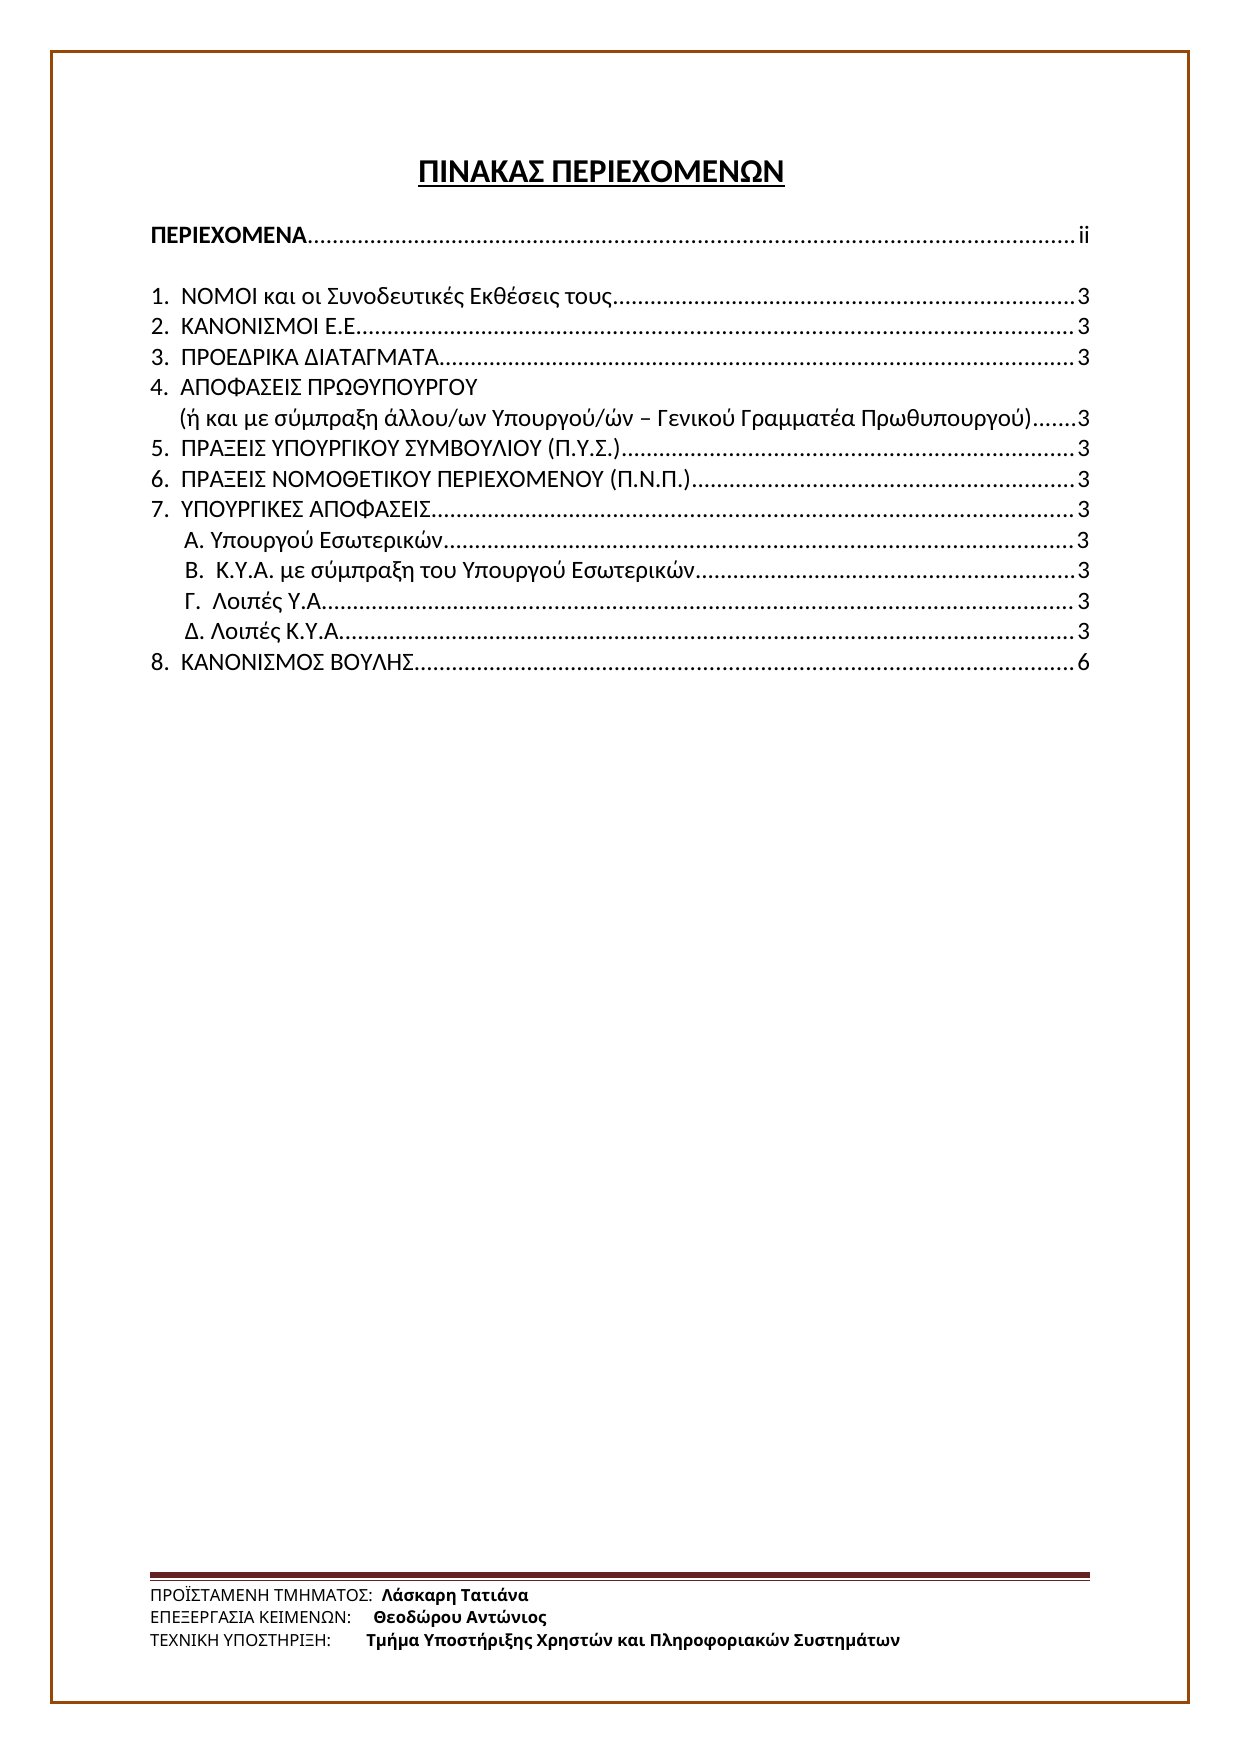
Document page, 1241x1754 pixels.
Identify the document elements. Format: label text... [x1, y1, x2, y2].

text 1. ΝΟΜΟΙ και οι Συνοδευτικές Εκθέσεις τους 3 [150, 280, 1090, 310]
text Δ. Λοιπές Κ.Υ.Α. 3 [150, 616, 1090, 646]
text 3. ΠΡΟΕΔΡΙΚΑ ΔΙΑΤΑΓΜΑΤΑ 3 [150, 341, 1090, 371]
text Γ. Λοιπές Υ.Α. 3 [150, 585, 1090, 616]
subtitle ΠΙΝΑΚΑΣ ΠΕΡΙΕΧΟΜΕΝΩΝ [150, 150, 1053, 191]
text 5. ΠΡΑΞΕΙΣ ΥΠΟΥΡΓΙΚΟΥ ΣΥΜΒΟΥΛΙΟΥ (Π.Υ.Σ.) 3 [150, 432, 1090, 463]
text 6. ΠΡΑΞΕΙΣ ΝΟΜΟΘΕΤΙΚΟΥ ΠΕΡΙΕΧΟΜΕΝΟΥ (Π.Ν.Π.) 3 [150, 463, 1090, 493]
text 8. ΚΑΝΟΝΙΣMΟΣ ΒΟΥΛΗΣ 6 [150, 646, 1090, 677]
text 4. ΑΠΟΦΑΣΕΙΣ ΠΡΩΘΥΠΟΥΡΓΟΥ [150, 371, 1090, 402]
text Α. Υπουργού Εσωτερικών 3 [150, 524, 1090, 554]
text Β. Κ.Υ.Α. με σύμπραξη του Υπουργού Εσωτερικών 3 [150, 554, 1090, 585]
text 2. ΚΑΝΟΝΙΣΜΟΙ Ε.Ε. 3 [150, 310, 1090, 341]
text ΠΕΡΙΕΧΟΜΕΝΑ ii [150, 219, 1090, 249]
text 7. ΥΠΟΥΡΓΙΚΕΣ ΑΠΟΦΑΣΕΙΣ 3 [150, 493, 1090, 524]
text (ή και με σύμπραξη άλλου/ων Υπουργού/ών – Γενικού Γραμματέα Πρωθυπουργού) 3 [150, 402, 1090, 432]
